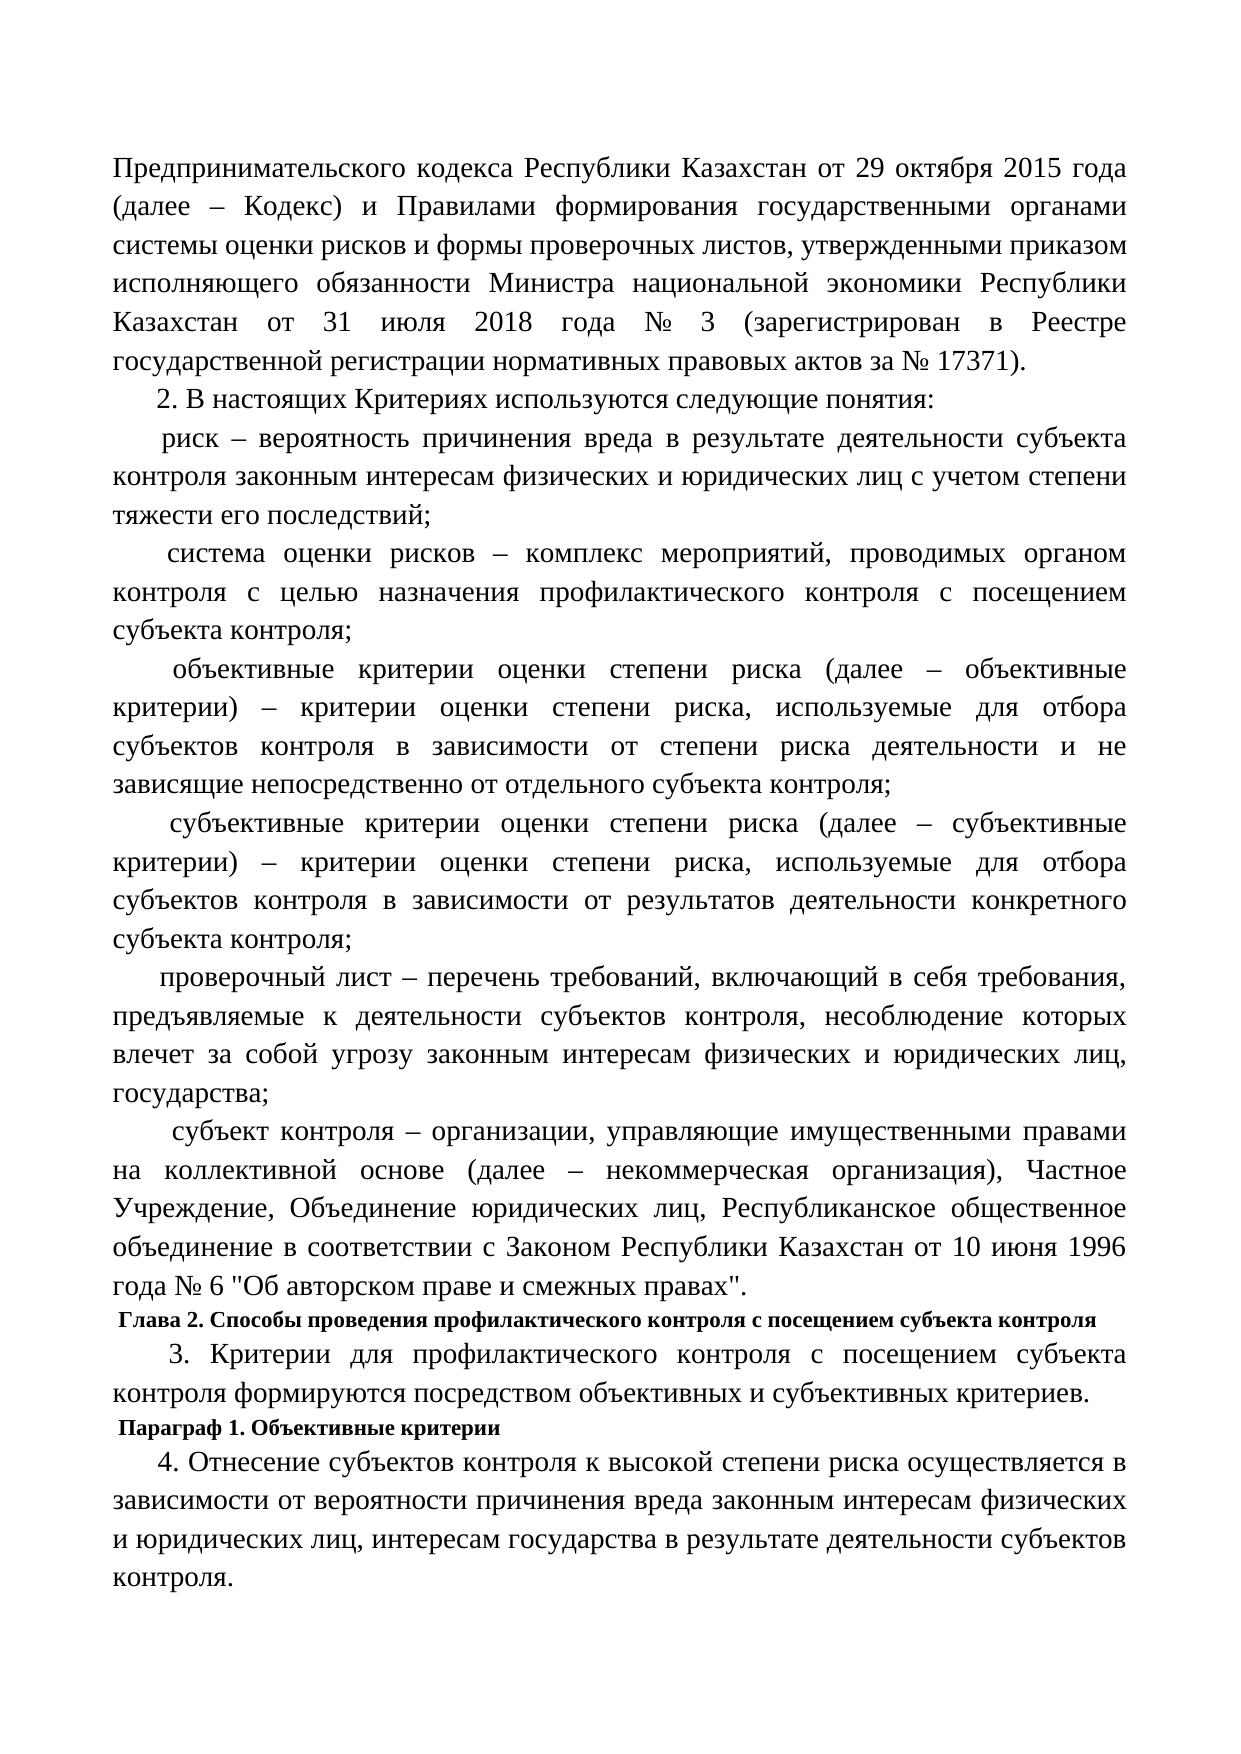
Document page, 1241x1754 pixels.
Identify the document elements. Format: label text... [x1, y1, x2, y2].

text 2. В настоящих Критериях используются следующие понятия: [112, 381, 1128, 415]
text система оценки рисков – комплекс мероприятий, проводимых органом контроля с целью назначения профилактического контроля с посещением субъекта контроля; [112, 535, 1128, 646]
text 3. Критерии для профилактического контроля с посещением субъекта контроля формируются посредством объективных и субъективных критериев. [112, 1336, 1128, 1408]
text объективные критерии оценки степени риска (далее – объективные критерии) – критерии оценки степени риска, используемые для отбора субъектов контроля в зависимости от степени риска деятельности и не зависящие непосредственно от отдельного субъекта контроля; [112, 651, 1128, 800]
text проверочный лист – перечень требований, включающий в себя требования, предъявляемые к деятельности субъектов контроля, несоблюдение которых влечет за собой угрозу законным интересам физических и юридических лиц, государства; [112, 959, 1128, 1108]
text Глава 2. Способы проведения профилактического контроля с посещением субъекта контроля [112, 1306, 1128, 1333]
text Параграф 1. Объективные критерии [112, 1413, 1128, 1440]
text 4. Отнесение субъектов контроля к высокой степени риска осуществляется в зависимости от вероятности причинения вреда законным интересам физических и юридических лиц, интересам государства в результате деятельности субъектов контроля. [112, 1444, 1128, 1593]
text субъект контроля – организации, управляющие имущественными правами на коллективной основе (далее – некоммерческая организация), Частное Учреждение, Объединение юридических лиц, Республиканское общественное объединение в соответствии с Законом Республики Казахстан от 10 июня 1996 года № 6 "Об авторском праве и смежных правах". [112, 1113, 1128, 1301]
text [112, 150, 1128, 376]
text риск – вероятность причинения вреда в результате деятельности субъекта контроля законным интересам физических и юридических лиц с учетом степени тяжести его последствий; [112, 420, 1128, 530]
text субъективные критерии оценки степени риска (далее – субъективные критерии) – критерии оценки степени риска, используемые для отбора субъектов контроля в зависимости от результатов деятельности конкретного субъекта контроля; [112, 805, 1128, 954]
